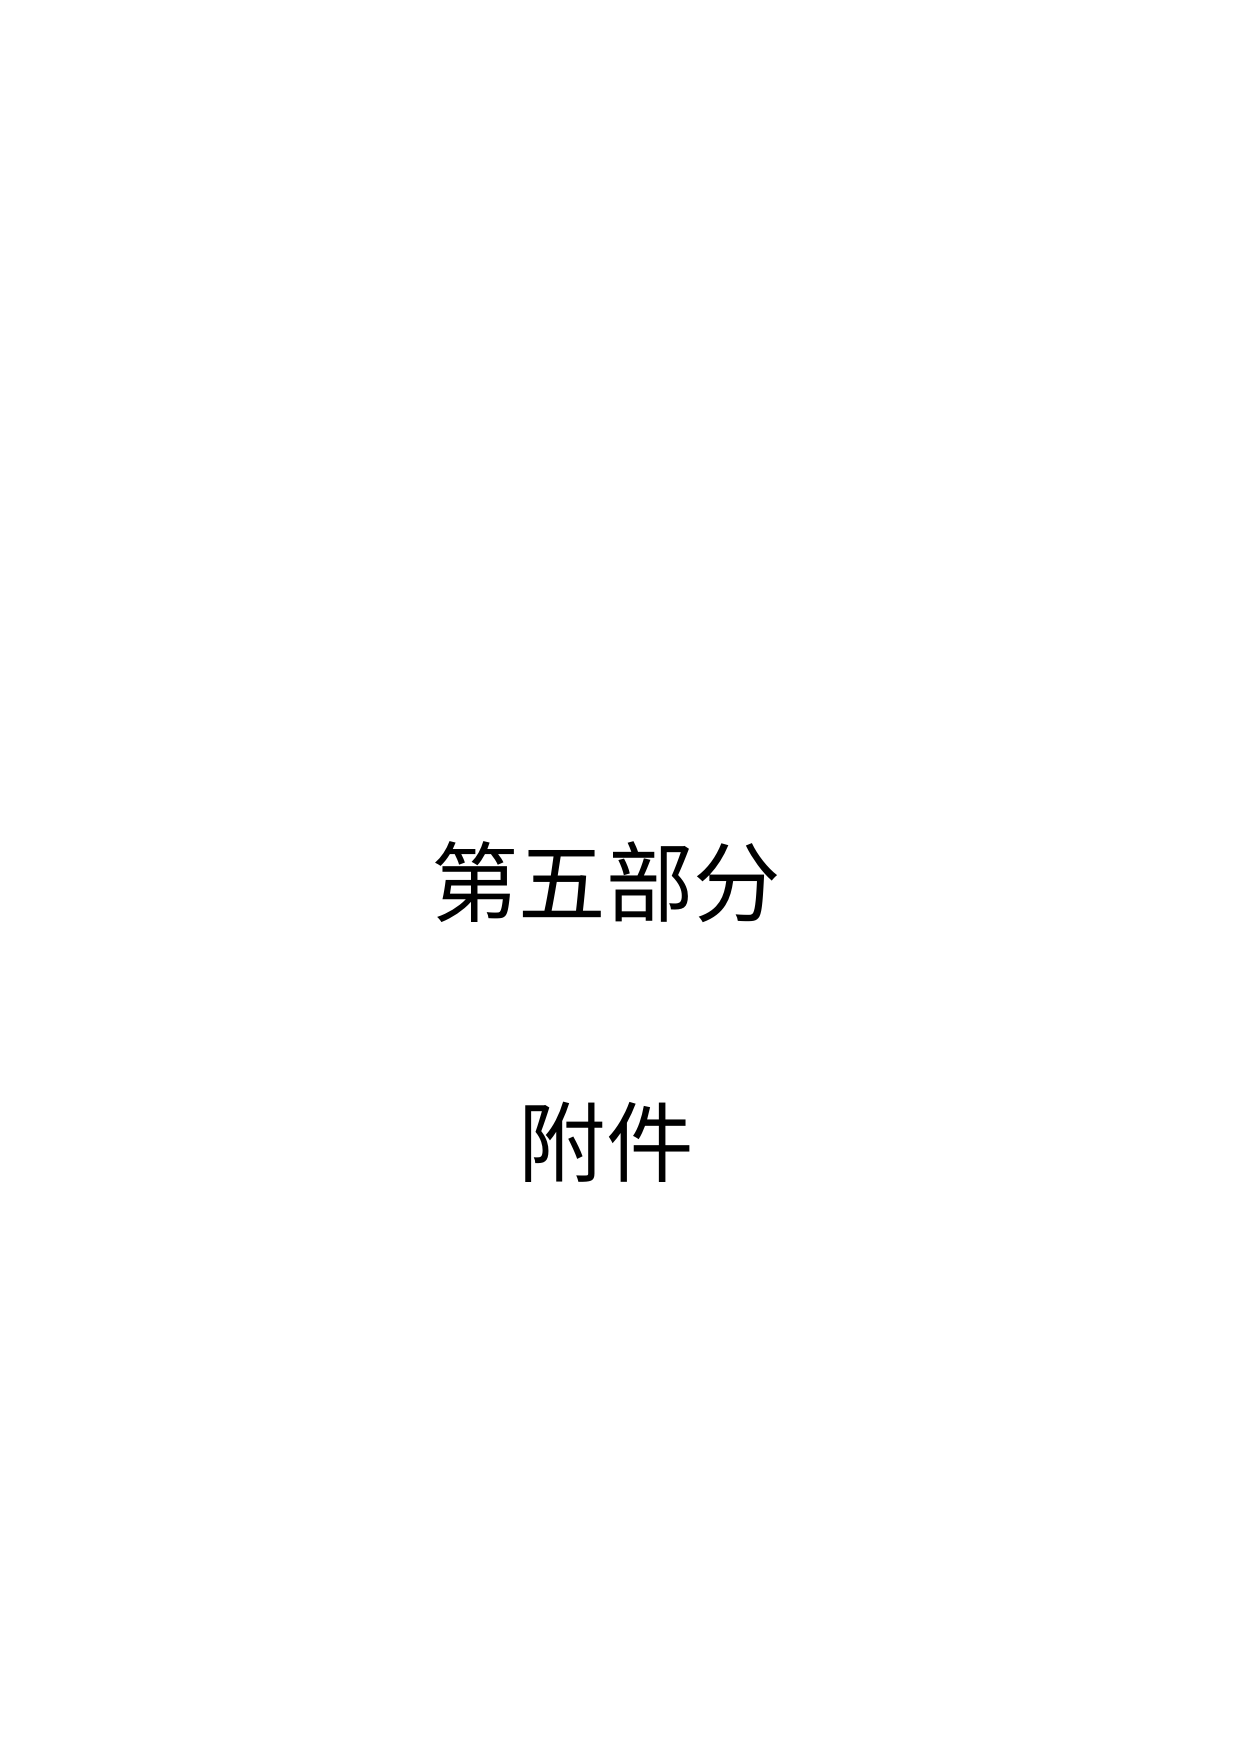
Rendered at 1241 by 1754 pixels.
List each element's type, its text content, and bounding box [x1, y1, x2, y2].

text 附件 [135, 1072, 1077, 1202]
text 第五部分 [135, 812, 1077, 942]
